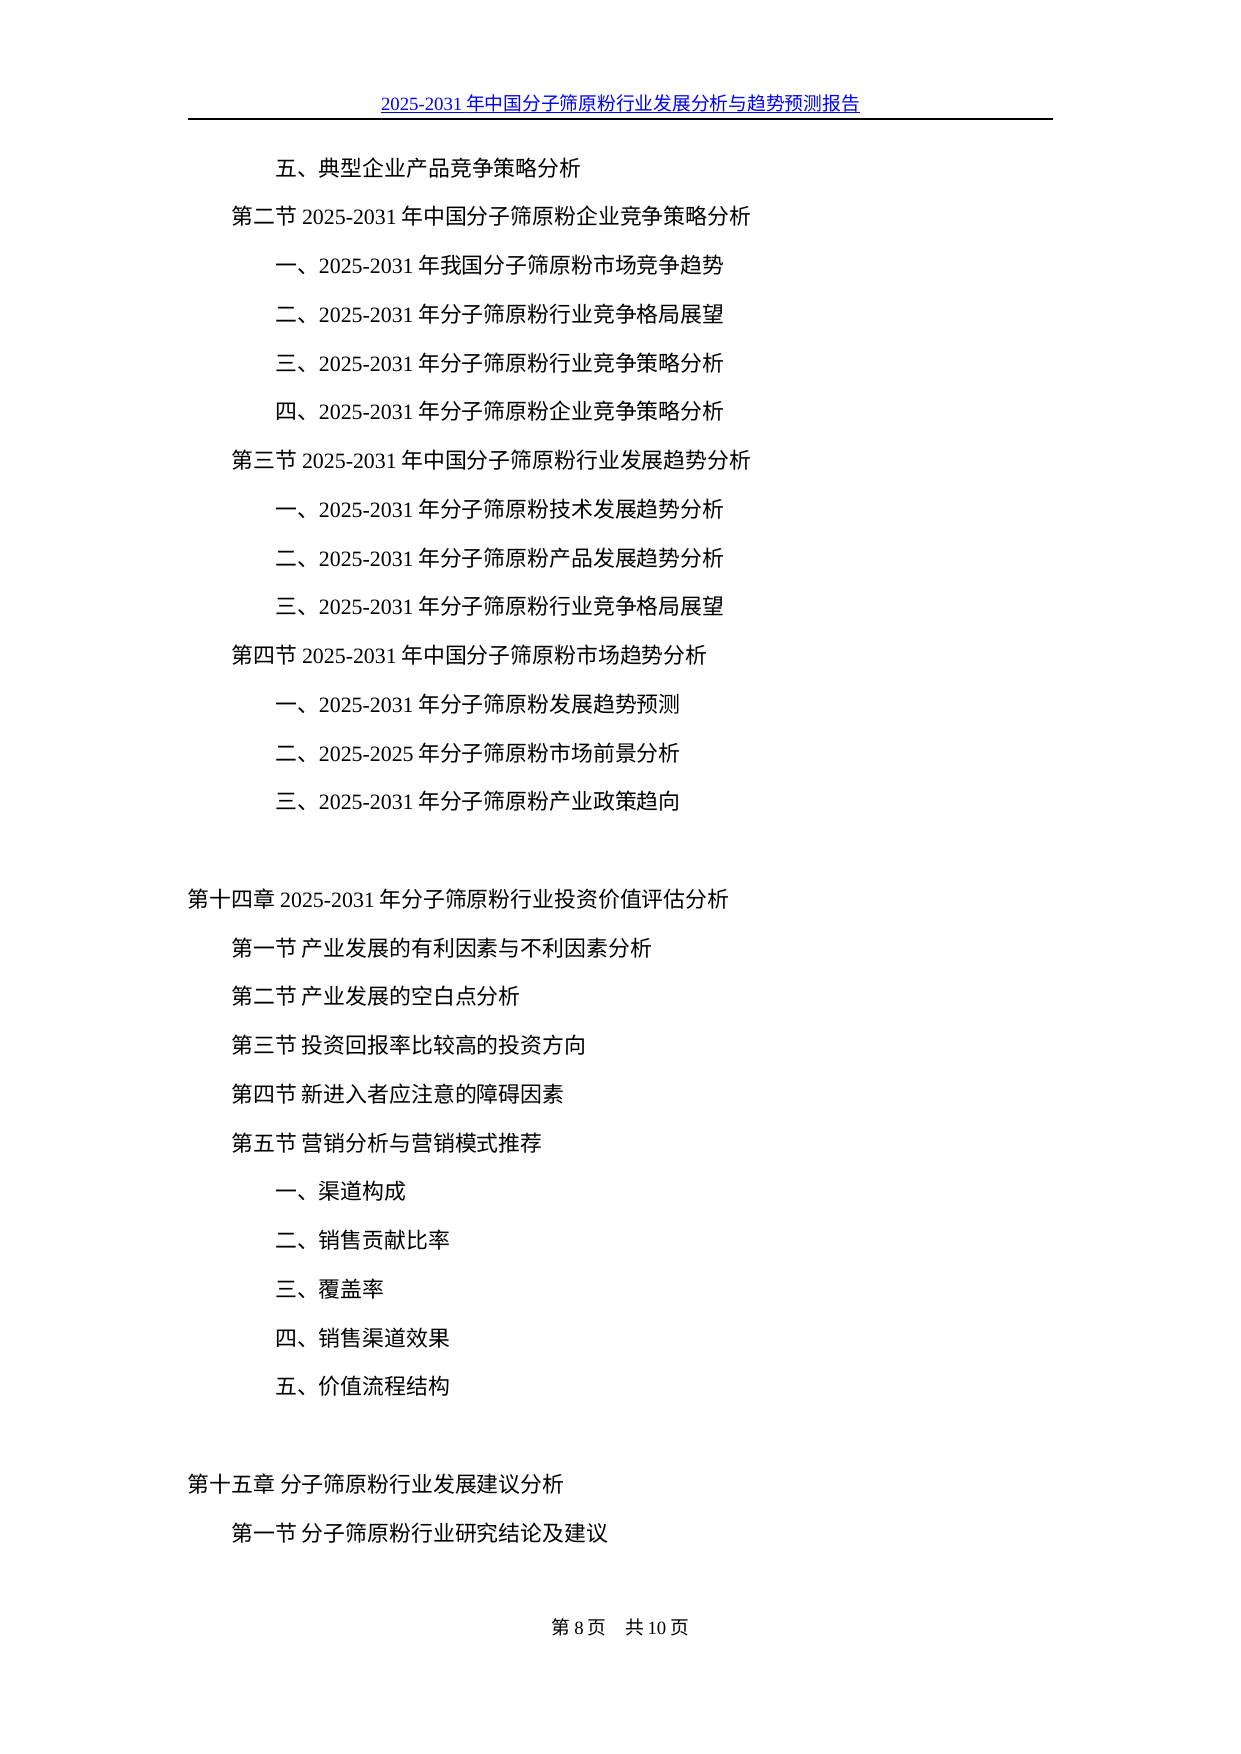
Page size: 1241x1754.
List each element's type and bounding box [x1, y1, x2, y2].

text [187, 150, 1053, 1548]
